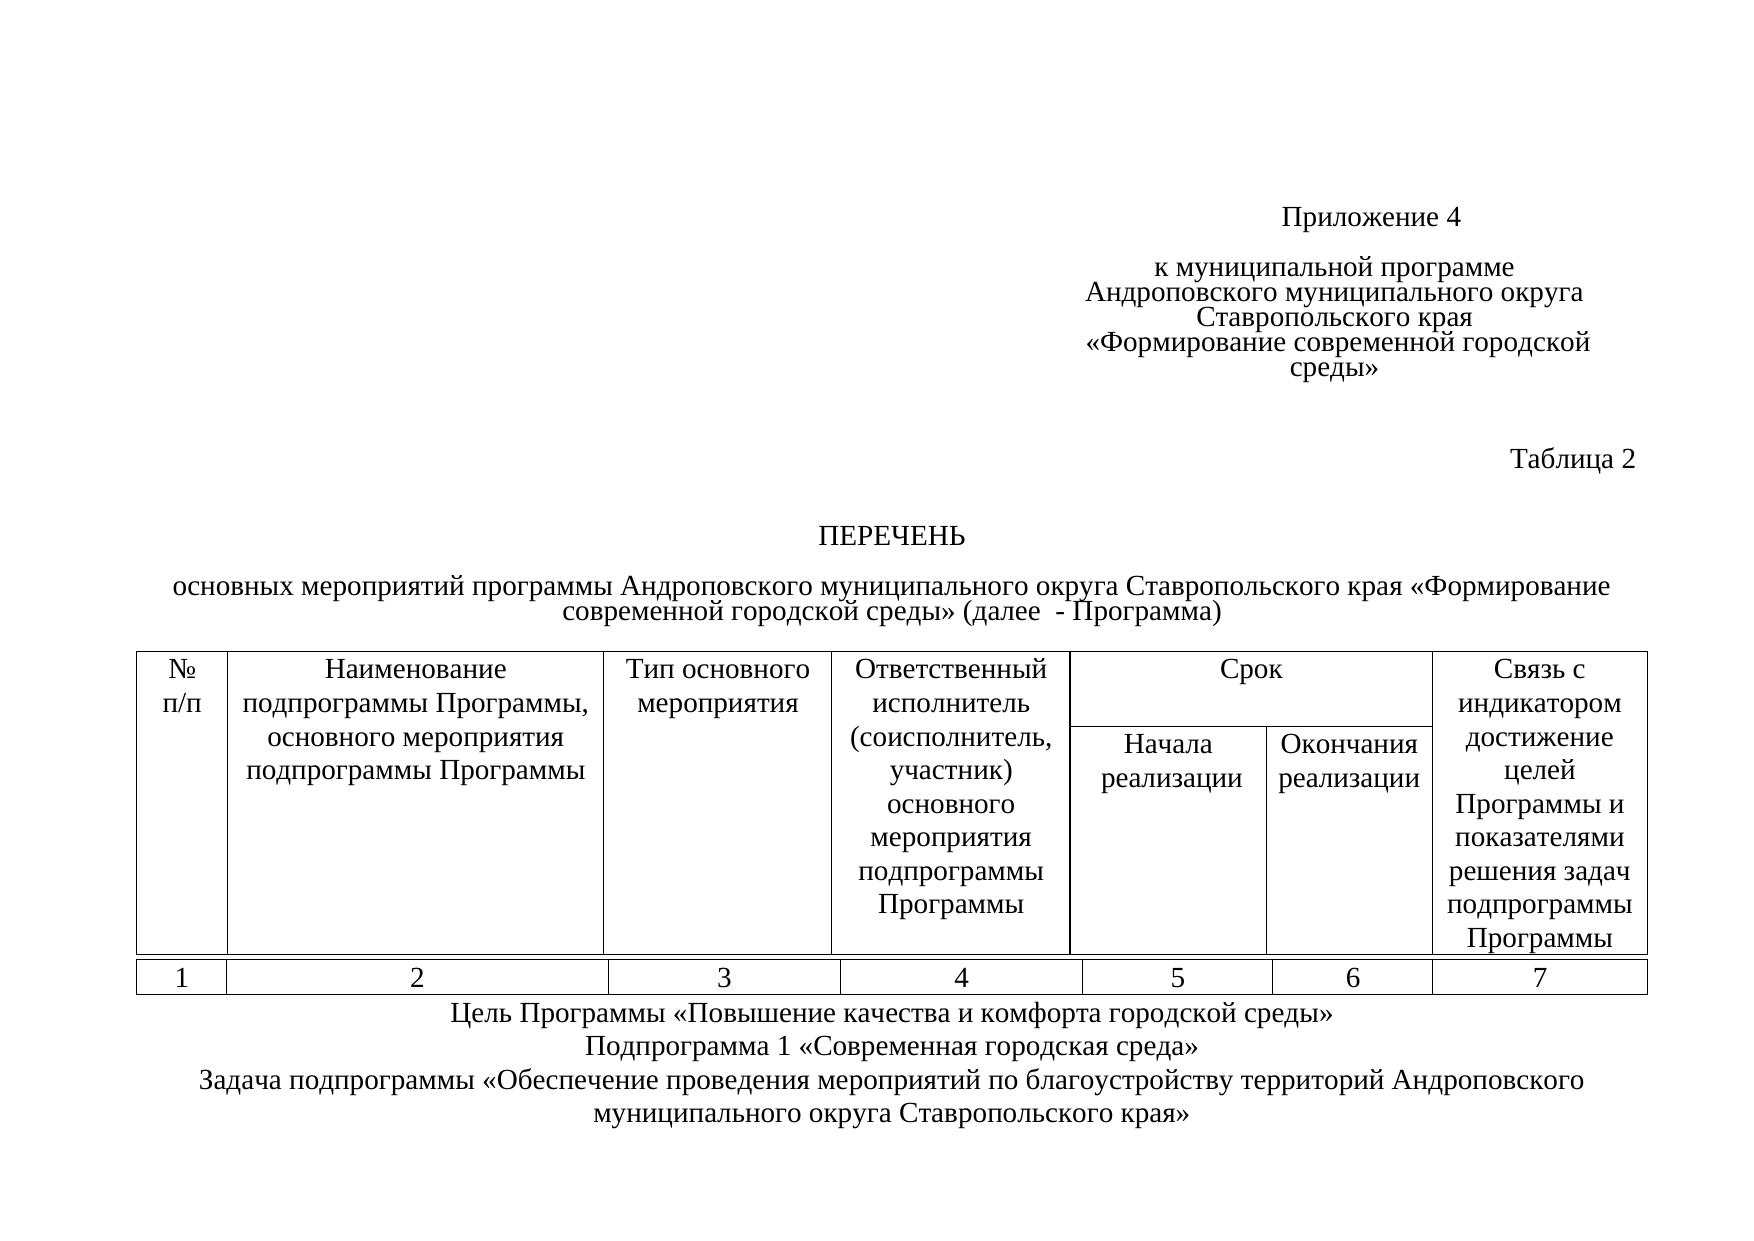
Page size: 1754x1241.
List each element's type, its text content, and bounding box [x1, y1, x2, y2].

table_header 4 [841, 960, 1082, 994]
table_header Связь с индикатором достижение целей Программы и показателями решения задач подпрограммы Программы [1433, 652, 1647, 953]
table_cell Окончания реализации [1267, 727, 1432, 953]
text Таблица 2 [148, 441, 1636, 475]
table_header 3 [609, 960, 840, 994]
table_cell Задача подпрограммы «Обеспечение проведения мероприятий по благоустройству территорий Андроповского муниципального округа Ставропольского края» [136, 1062, 1647, 1163]
table_cell Цель Программы «Повышение качества и комфорта городской среды» [136, 995, 1647, 1028]
table_header 7 [1433, 960, 1647, 994]
table_header Срок [1071, 652, 1432, 726]
table_header Ответственный исполнитель (соисполнитель, участник) основного мероприятия подпрограммы Программы [832, 652, 1069, 953]
table_header 2 [227, 960, 608, 994]
table_header Тип основного мероприятия [604, 652, 831, 953]
text Андроповского муниципального округа [1033, 282, 1636, 307]
table_header 1 [137, 960, 226, 994]
text основных мероприятий программы Андроповского муниципального округа Ставропольского края «Формирование современной городской среды» (далее - Программа) [148, 576, 1636, 626]
table_cell Начала реализации [1071, 727, 1266, 953]
text к муниципальной программе [1033, 257, 1636, 282]
text ПЕРЕЧЕНЬ [148, 526, 1636, 551]
table_cell Подпрограмма 1 «Современная городская среда» [136, 1029, 1647, 1062]
text Ставропольского края [1033, 307, 1636, 332]
table_header 5 [1083, 960, 1272, 994]
table_header Наименование подпрограммы Программы, основного мероприятия подпрограммы Программы [228, 652, 603, 953]
table_header № п/п [137, 652, 227, 953]
text Приложение 4 [1033, 207, 1636, 232]
text «Формирование современной городской среды» [1033, 332, 1636, 382]
table_header 6 [1273, 960, 1432, 994]
